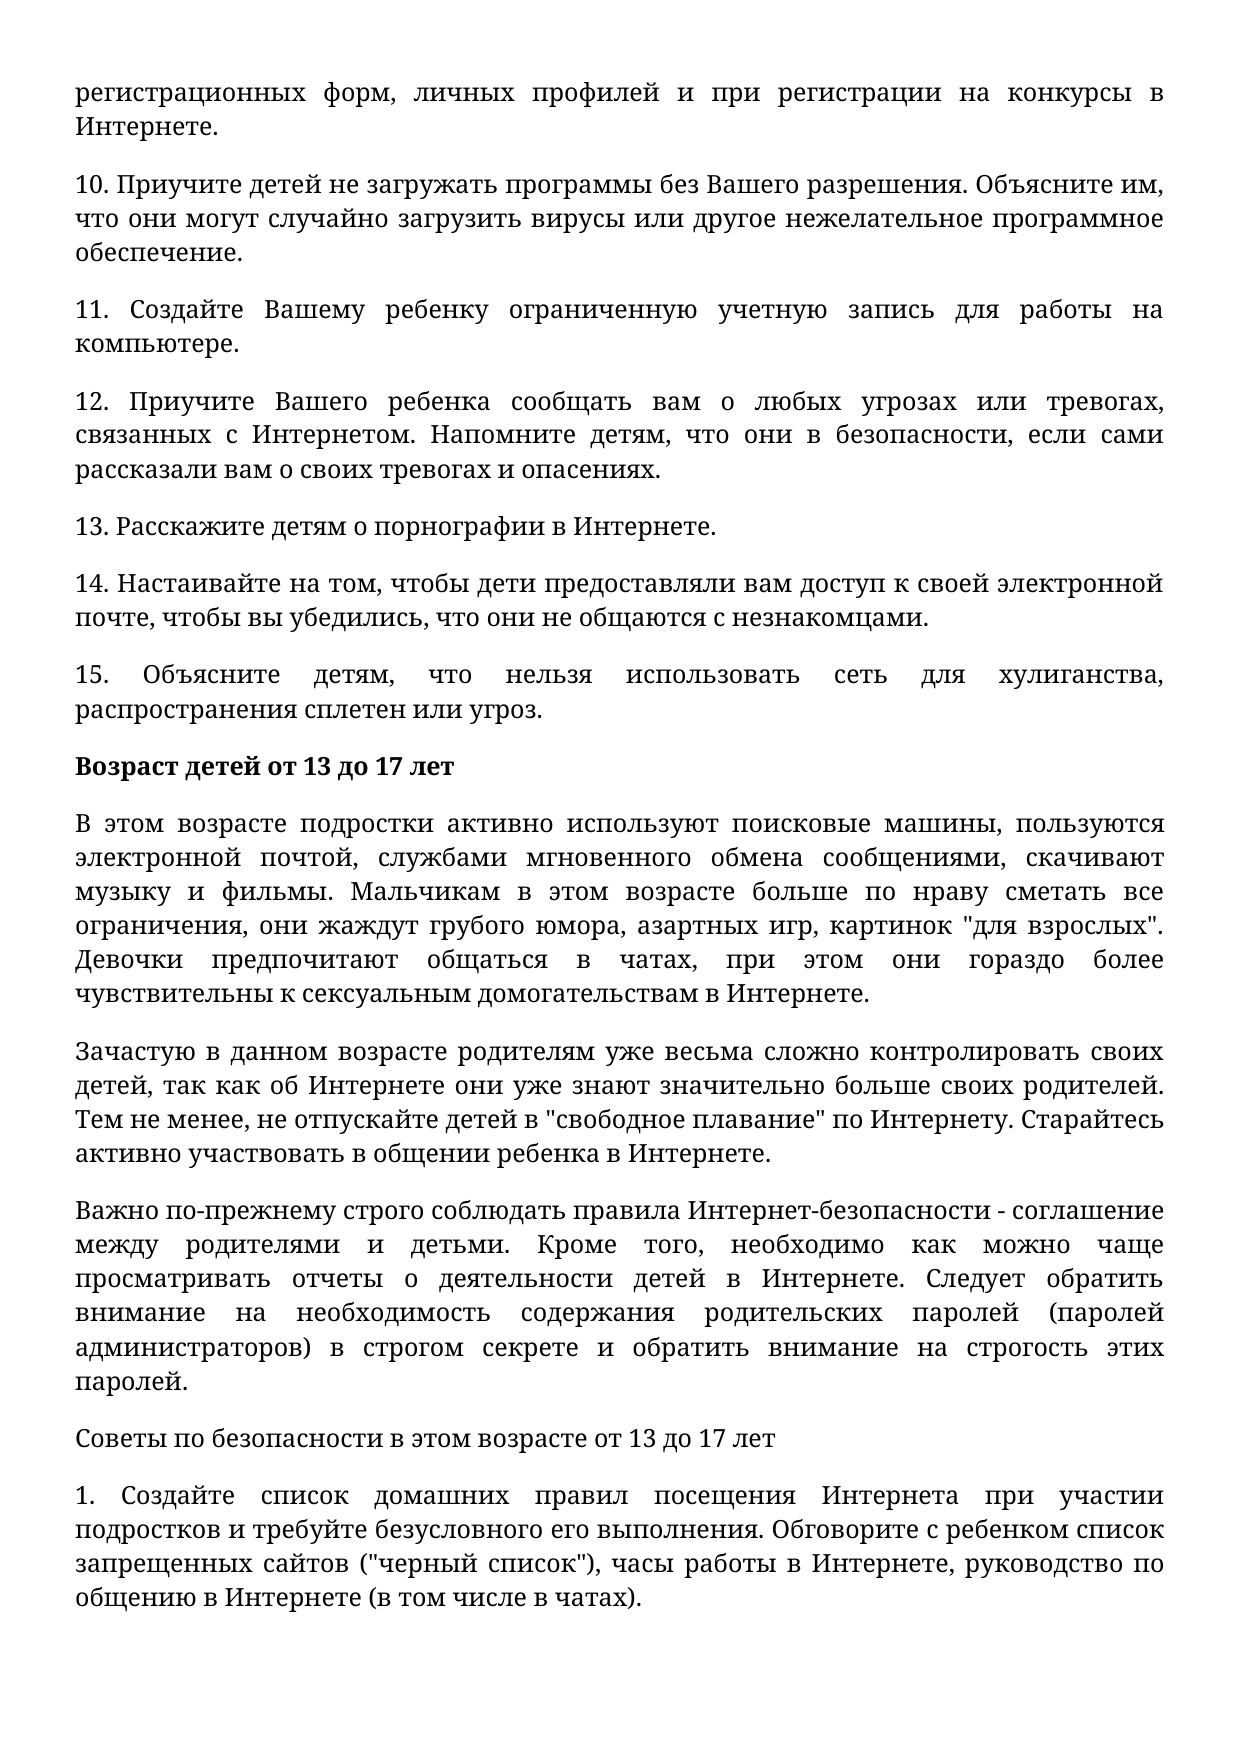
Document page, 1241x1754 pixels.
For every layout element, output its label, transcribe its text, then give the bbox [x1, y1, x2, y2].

text Важно по-прежнему строго соблюдать правила Интернет-безопасности - соглашение между родителями и детьми. Кроме того, необходимо как можно чаще просматривать отчеты о деятельности детей в Интернете. Следует обратить внимание на необходимость содержания родительских паролей (паролей администраторов) в строгом секрете и обратить внимание на строгость этих паролей. [75, 1193, 1165, 1397]
text 12. Приучите Вашего ребенка сообщать вам о любых угрозах или тревогах, связанных с Интернетом. Напомните детям, что они в безопасности, если сами рассказали вам о своих тревогах и опасениях. [75, 383, 1165, 485]
text Зачастую в данном возрасте родителям уже весьма сложно контролировать своих детей, так как об Интернете они уже знают значительно больше своих родителей. Тем не менее, не отпускайте детей в "свободное плавание" по Интернету. Старайтесь активно участвовать в общении ребенка в Интернете. [75, 1033, 1165, 1170]
text Советы по безопасности в этом возрасте от 13 до 17 лет [75, 1421, 1165, 1454]
text В этом возрасте подростки активно используют поисковые машины, пользуются электронной почтой, службами мгновенного обмена сообщениями, скачивают музыку и фильмы. Мальчикам в этом возрасте больше по нраву сметать все ограничения, они жаждут грубого юмора, азартных игр, картинок "для взрослых". Девочки предпочитают общаться в чатах, при этом они гораздо более чувствительны к сексуальным домогательствам в Интернете. [75, 806, 1165, 1010]
text Возраст детей от 13 до 17 лет [75, 748, 1165, 783]
text 13. Расскажите детям о порнографии в Интернете. [75, 508, 1165, 543]
text 1. Создайте список домашних правил посещения Интернета при участии подростков и требуйте безусловного его выполнения. Обговорите с ребенком список запрещенных сайтов ("черный список"), часы работы в Интернете, руководство по общению в Интернете (в том числе в чатах). [75, 1478, 1165, 1614]
text 10. Приучите детей не загружать программы без Вашего разрешения. Объясните им, что они могут случайно загрузить вирусы или другое нежелательное программное обеспечение. [75, 166, 1165, 268]
text 14. Настаивайте на том, чтобы дети предоставляли вам доступ к своей электронной почте, чтобы вы убедились, что они не общаются с незнакомцами. [75, 566, 1165, 634]
text 15. Объясните детям, что нельзя использовать сеть для хулиганства, распространения сплетен или угроз. [75, 657, 1165, 725]
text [75, 75, 1165, 143]
text 11. Создайте Вашему ребенку ограниченную учетную запись для работы на компьютере. [75, 292, 1165, 360]
